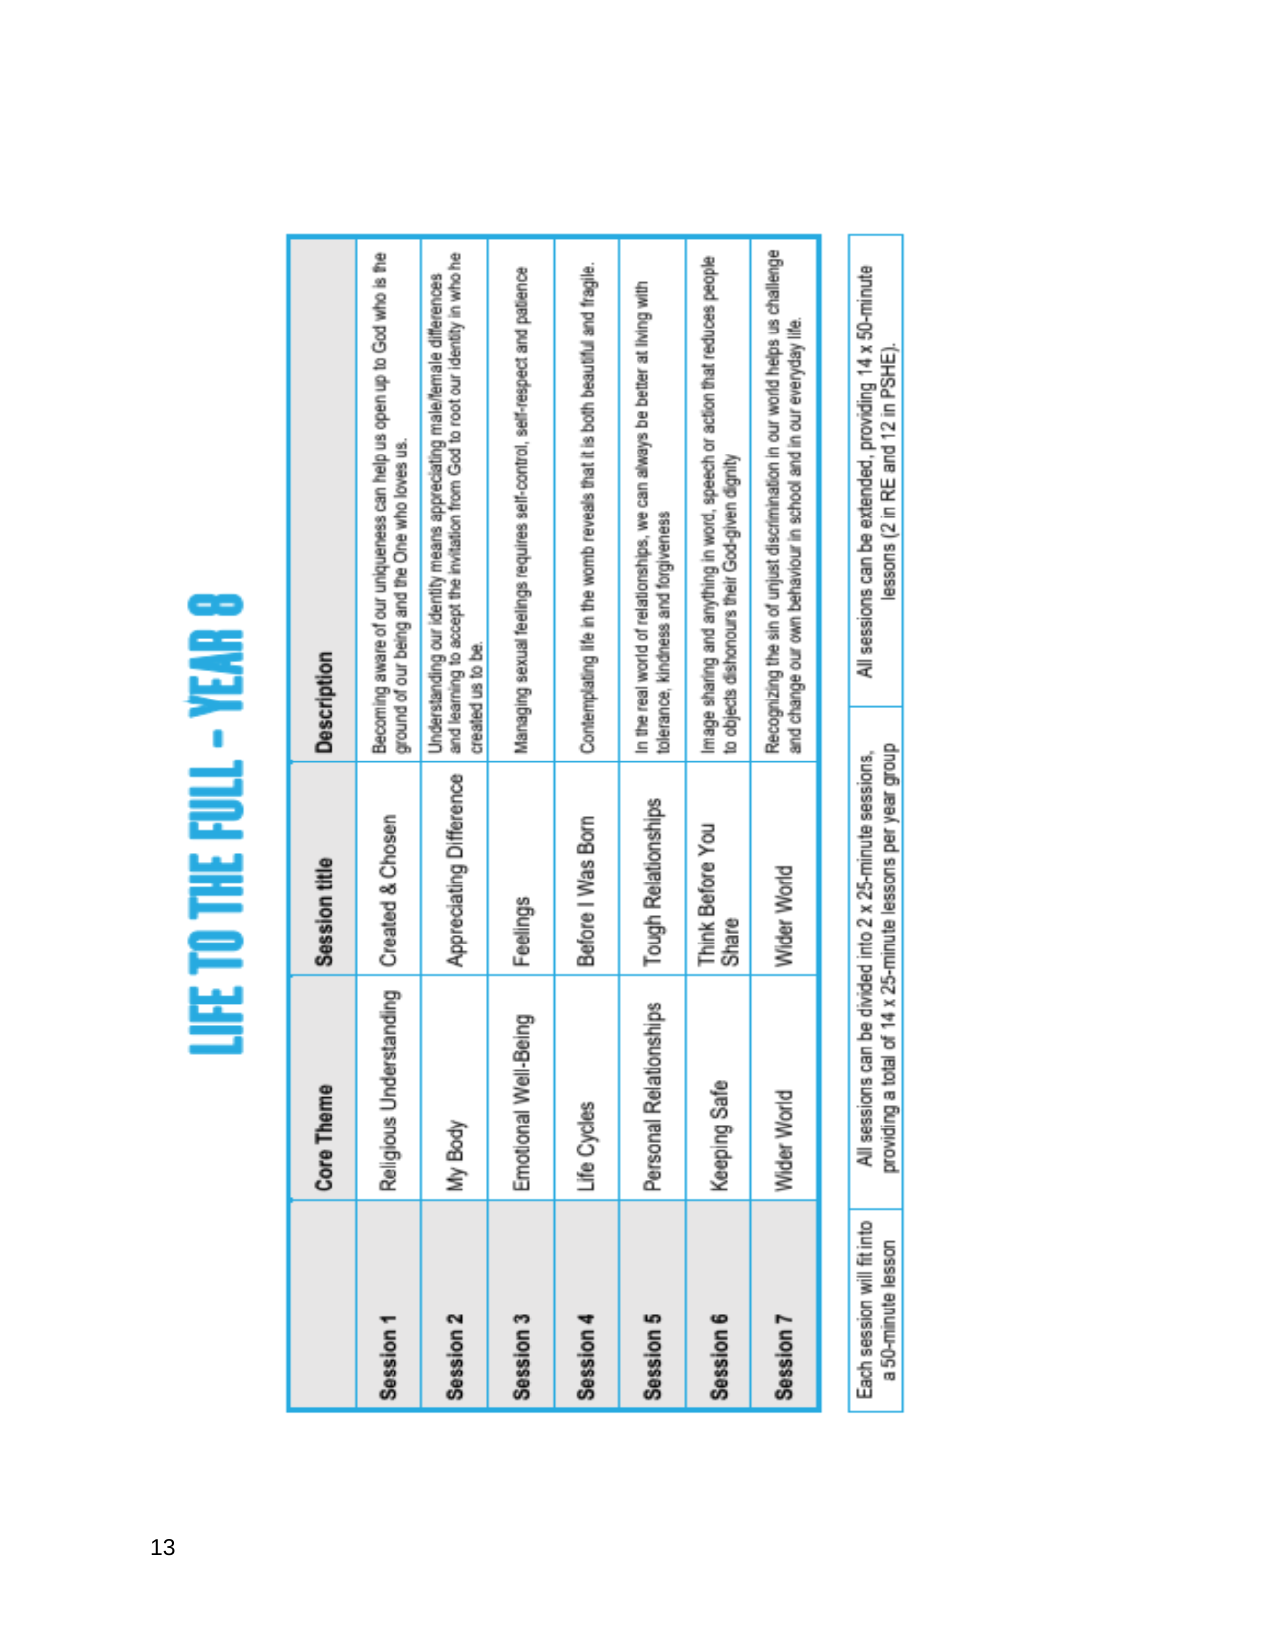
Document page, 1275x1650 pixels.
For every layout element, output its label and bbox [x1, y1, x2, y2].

picture [151, 212, 941, 1432]
